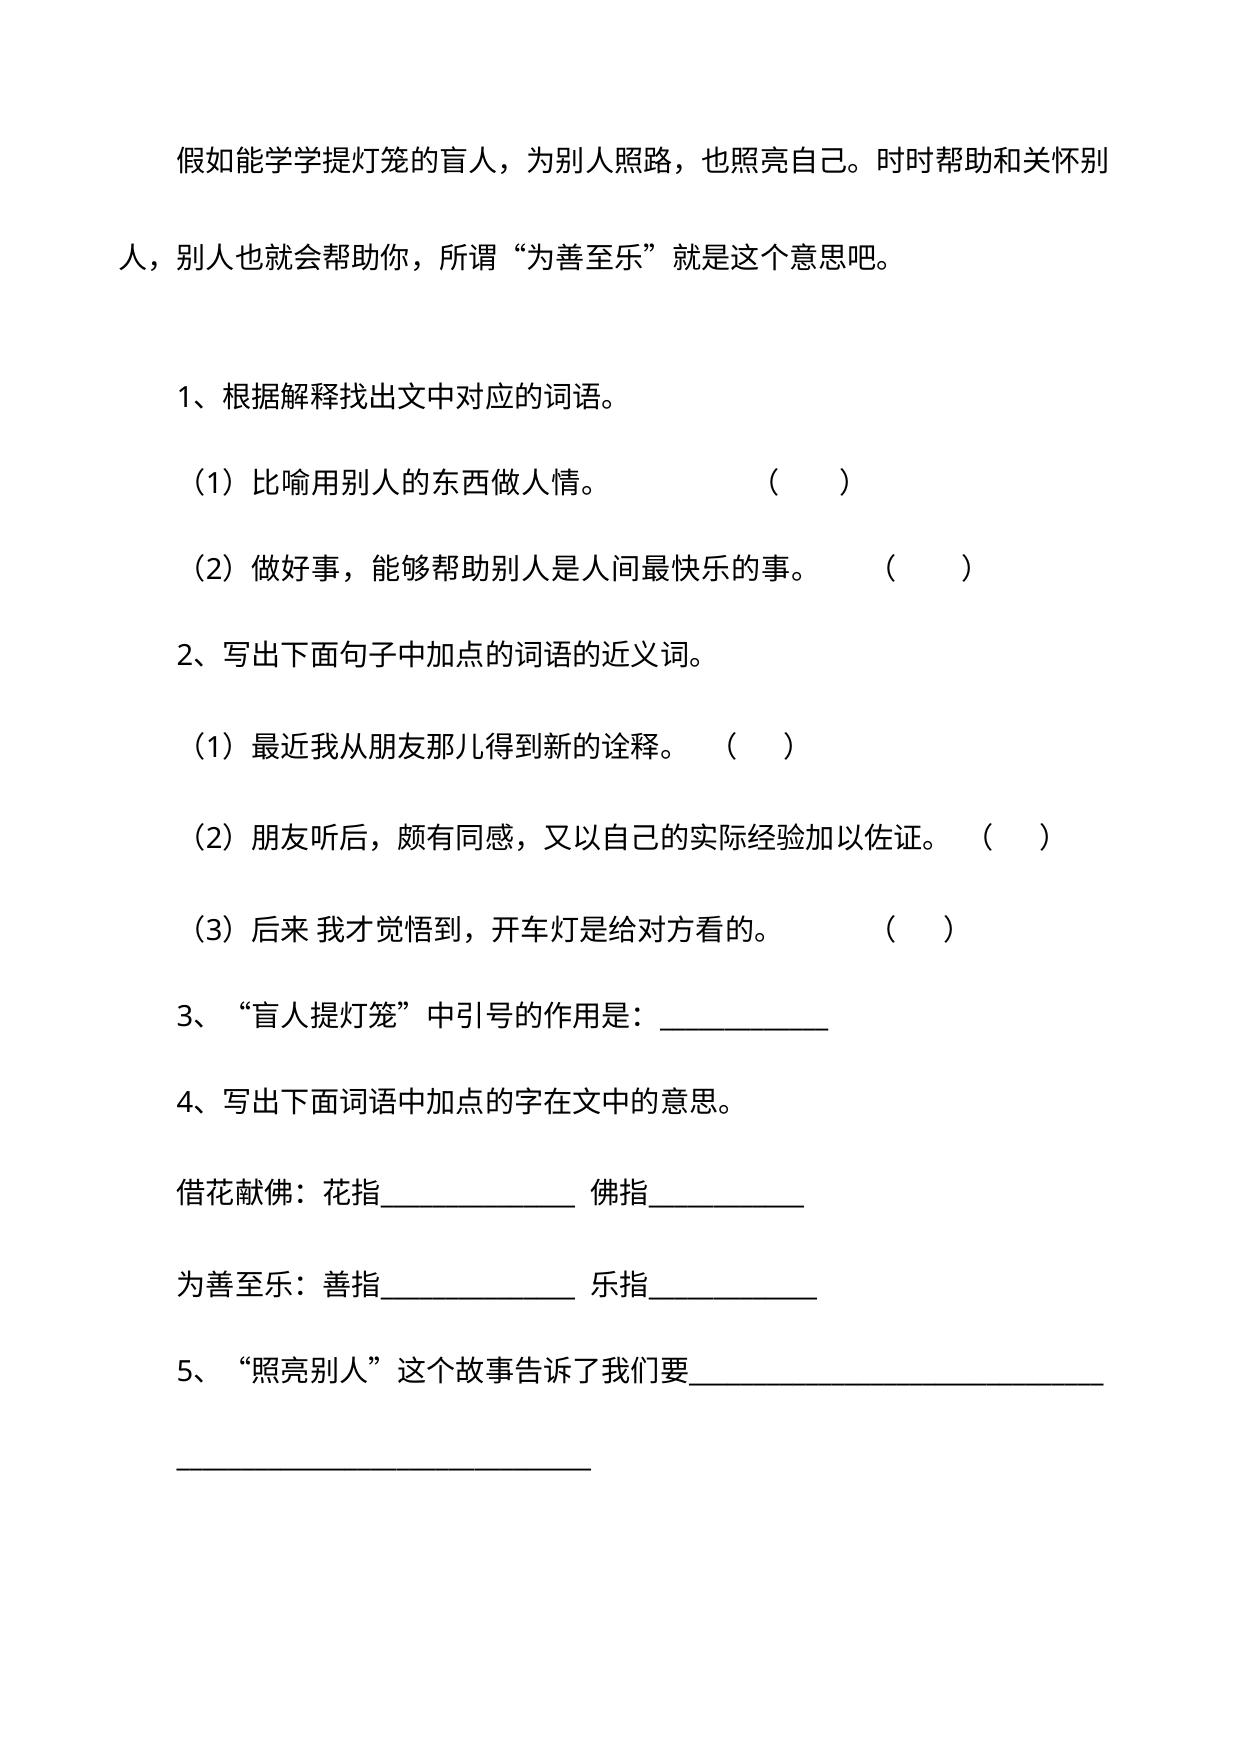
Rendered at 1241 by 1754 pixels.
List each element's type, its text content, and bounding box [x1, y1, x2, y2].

text 为善至乐：善指_______________ 乐指_____________ [118, 1245, 1122, 1310]
text （2）做好事，能够帮助别人是人间最快乐的事。 （ ） [118, 534, 1122, 599]
text ________________________________ [118, 1422, 1122, 1487]
text 假如能学学提灯笼的盲人，为别人照路，也照亮自己。时时帮助和关怀别人，别人也就会帮助你，所谓“为善至乐”就是这个意思吧。 [118, 126, 1122, 288]
text 1、根据解释找出文中对应的词语。 [118, 362, 1122, 427]
text 借花献佛：花指_______________ 佛指____________ [118, 1153, 1122, 1218]
text 4、写出下面词语中加点的字在文中的意思。 [118, 1067, 1122, 1132]
text （2）朋友听后，颇有同感，又以自己的实际经验加以佐证。 （ ） [118, 798, 1122, 863]
text （1）最近我从朋友那儿得到新的诠释。 （ ） [118, 707, 1122, 772]
text 3、“盲人提灯笼”中引号的作用是：_____________ [118, 981, 1122, 1046]
text （3）后来 我才觉悟到，开车灯是给对方看的。 （ ） [118, 889, 1122, 954]
text 5、“照亮别人”这个故事告诉了我们要________________________________ [118, 1336, 1122, 1401]
text 2、写出下面句子中加点的词语的近义词。 [118, 620, 1122, 685]
text （1）比喻用别人的东西做人情。 （ ） [118, 448, 1122, 513]
